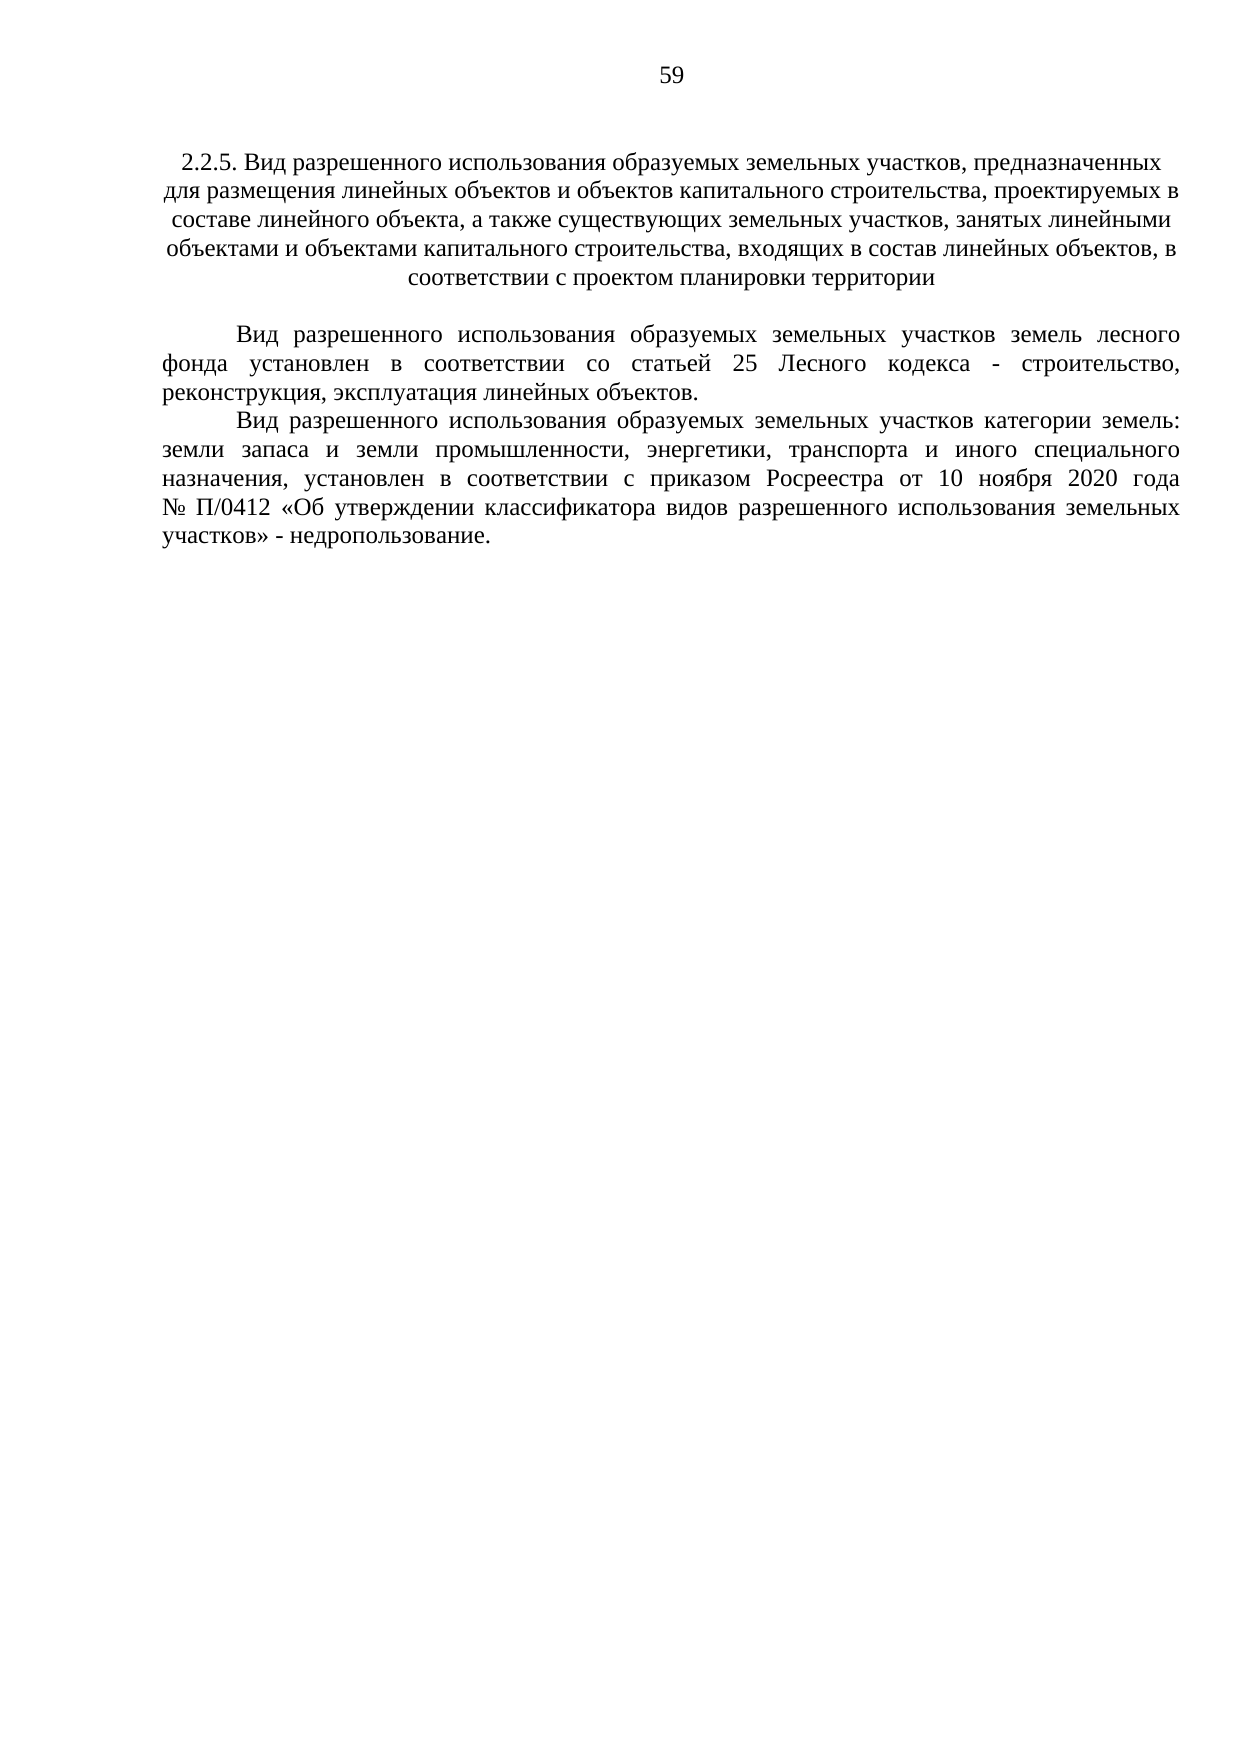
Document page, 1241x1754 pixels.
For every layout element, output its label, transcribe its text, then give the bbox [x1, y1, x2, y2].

text Вид разрешенного использования образуемых земельных участков категории земель: земли запаса и земли промышленности, энергетики, транспорта и иного специального назначения, установлен в соответствии с приказом Росреестра от 10 ноября 2020 года № П/0412 «Об утверждении классификатора видов разрешенного использования земельных участков» - недропользование. [162, 406, 1181, 549]
text 2.2.5. Вид разрешенного использования образуемых земельных участков, предназначенных для размещения линейных объектов и объектов капитального строительства, проектируемых в составе линейного объекта, а также существующих земельных участков, занятых линейными объектами и объектами капитального строительства, входящих в состав линейных объектов, в соответствии с проектом планировки территории [162, 147, 1181, 291]
text Вид разрешенного использования образуемых земельных участков земель лесного фонда установлен в соответствии со статьей 25 Лесного кодекса - строительство, реконструкция, эксплуатация линейных объектов. [162, 319, 1181, 406]
